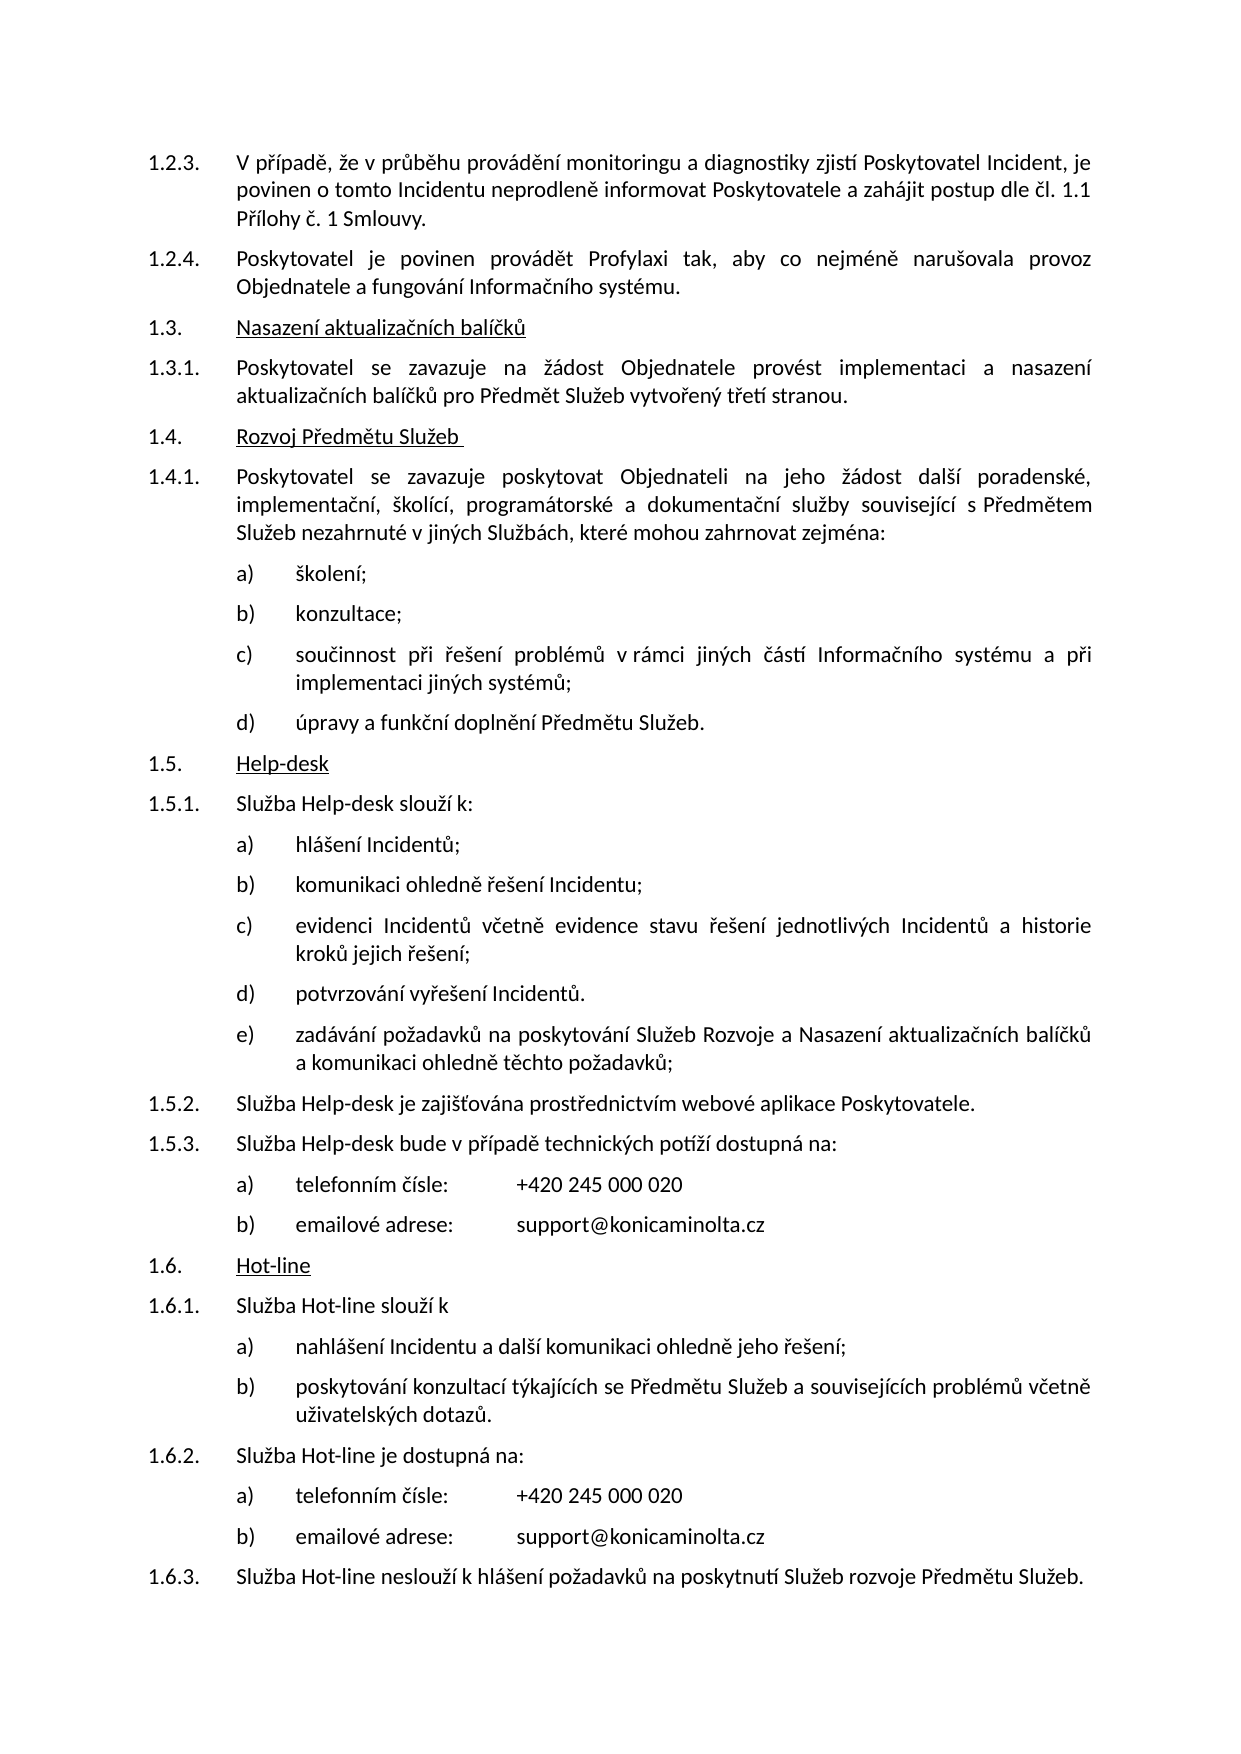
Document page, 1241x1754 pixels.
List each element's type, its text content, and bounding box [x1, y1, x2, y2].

list nahlášení Incidentu a další komunikaci ohledně jeho řešení; [236, 1332, 1093, 1360]
list konzultace; [236, 599, 1093, 627]
list evidenci Incidentů včetně evidence stavu řešení jednotlivých Incidentů a historie kroků jejich řešení; [236, 911, 1093, 967]
list potvrzování vyřešení Incidentů. [236, 979, 1093, 1008]
list Služba Hot-line neslouží k hlášení požadavků na poskytnutí Služeb rozvoje Předmětu Služeb. [148, 1562, 1093, 1590]
list Služba Hot-line slouží k [148, 1291, 1093, 1319]
list hlášení Incidentů; [236, 830, 1093, 858]
list poskytování konzultací týkajících se Předmětu Služeb a souvisejících problémů včetně uživatelských dotazů. [236, 1372, 1093, 1428]
list Služba Help-desk slouží k: [148, 789, 1093, 817]
list emailové adrese: support@konicaminolta.cz [236, 1522, 1093, 1550]
list telefonním čísle: +420 245 000 020 [236, 1170, 1093, 1198]
list Služba Help-desk je zajišťována prostřednictvím webové aplikace Poskytovatele. [148, 1089, 1093, 1117]
list úpravy a funkční doplnění Předmětu Služeb. [236, 708, 1093, 736]
list Služba Help-desk bude v případě technických potíží dostupná na: [148, 1129, 1093, 1157]
list komunikaci ohledně řešení Incidentu; [236, 871, 1093, 898]
list V případě, že v průběhu provádění monitoringu a diagnostiky zjistí Poskytovatel Incident, je povinen o tomto Incidentu neprodleně informovat Poskytovatele a zahájit postup dle čl. 1.1 Přílohy č. 1 Smlouvy. [148, 148, 1093, 232]
list Rozvoj Předmětu Služeb [148, 422, 1093, 450]
list Poskytovatel se zavazuje poskytovat Objednateli na jeho žádost další poradenské, implementační, školící, programátorské a dokumentační služby související s Předmětem Služeb nezahrnuté v jiných Službách, které mohou zahrnovat zejména: [148, 462, 1093, 546]
list Poskytovatel se zavazuje na žádost Objednatele provést implementaci a nasazení aktualizačních balíčků pro Předmět Služeb vytvořený třetí stranou. [148, 353, 1093, 409]
list Poskytovatel je povinen provádět Profylaxi tak, aby co nejméně narušovala provoz Objednatele a fungování Informačního systému. [148, 244, 1093, 300]
list součinnost při řešení problémů v rámci jiných částí Informačního systému a při implementaci jiných systémů; [236, 640, 1093, 696]
list Hot-line [148, 1251, 1093, 1279]
list emailové adrese: support@konicaminolta.cz [236, 1210, 1093, 1238]
list zadávání požadavků na poskytování Služeb Rozvoje a Nasazení aktualizačních balíčků a komunikaci ohledně těchto požadavků; [236, 1020, 1093, 1076]
list Služba Hot-line je dostupná na: [148, 1441, 1093, 1469]
list telefonním čísle: +420 245 000 020 [236, 1481, 1093, 1509]
list školení; [236, 559, 1093, 587]
list Help-desk [148, 749, 1093, 777]
list Nasazení aktualizačních balíčků [148, 313, 1093, 341]
